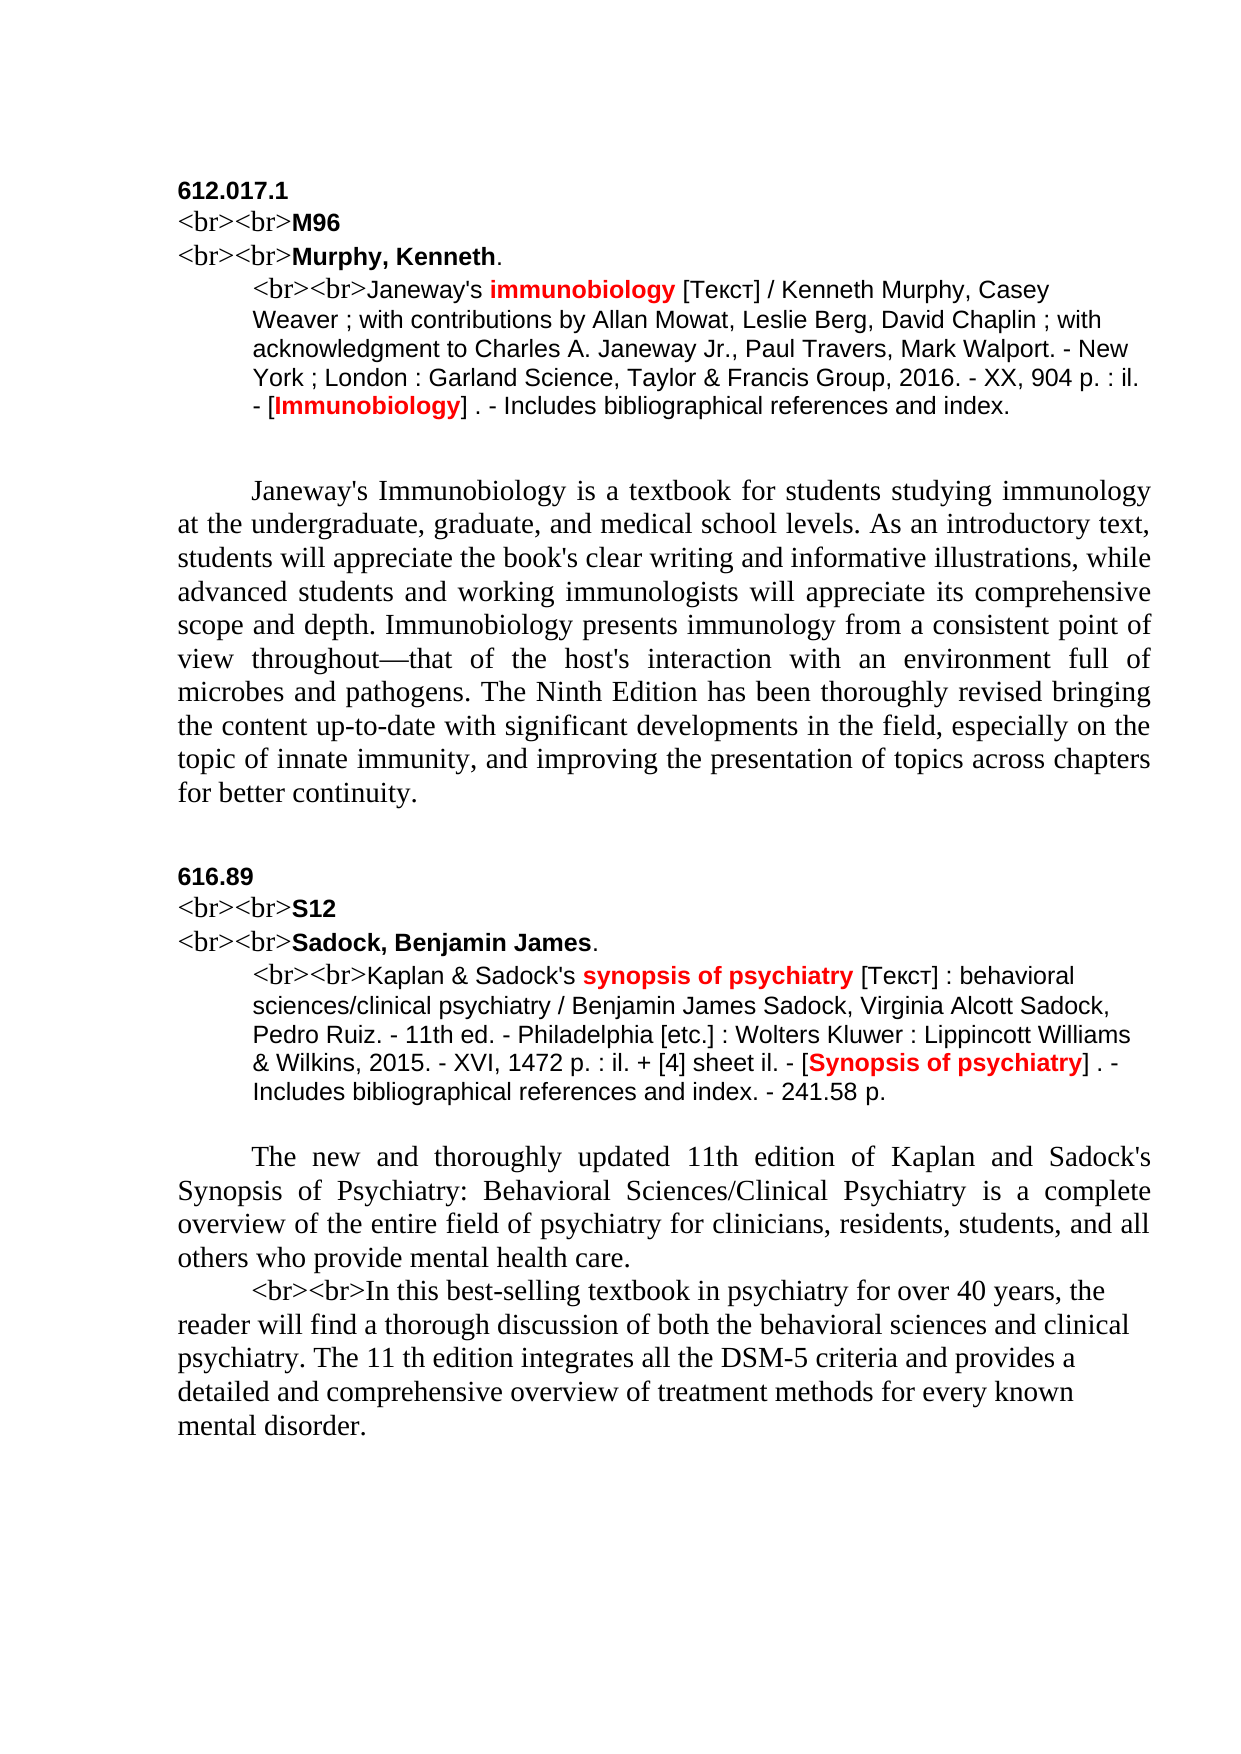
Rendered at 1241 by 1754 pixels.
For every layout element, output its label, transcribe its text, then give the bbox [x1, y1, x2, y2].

text <br><br>In this best-selling textbook in psychiatry for over 40 years, the reader will find a thorough discussion of both the behavioral sciences and clinical psychiatry. The 11 th edition integrates all the DSM-5 criteria and provides a detailed and comprehensive overview of treatment methods for every known mental disorder. [177, 1273, 1152, 1441]
text 612.017.1 <br><br>M96 <br><br>Murphy, Kenneth. [177, 176, 1152, 271]
text <br><br>Kaplan & Sadock's synopsis of psychiatry [Текст] : behavioral sciences/clinical psychiatry / Benjamin James Sadock, Virginia Alcott Sadock, Pedro Ruiz. - 11th ed. - Philadelphia [etc.] : Wolters Kluwer : Lippincott Williams & Wilkins, 2015. - XVI, 1472 p. : il. + [4] sheet il. - [Synopsis of psychiatry] . - Includes bibliographical references and index. - 241.58 р. [252, 957, 1152, 1106]
text <br><br>Janeway's immunobiology [Текст] / Kenneth Murphy, Casey Weaver ; with contributions by Allan Mowat, Leslie Berg, David Chaplin ; with acknowledgment to Charles A. Janeway Jr., Paul Travers, Mark Walport. - New York ; London : Garland Science, Taylor & Francis Group, 2016. - XX, 904 p. : il. - [Immunobiology] . - Includes bibliographical references and index. [252, 271, 1152, 420]
text 616.89 <br><br>S12 <br><br>Sadock, Benjamin James. [177, 861, 1152, 957]
text The new and thoroughly updated 11th edition of Kaplan and Sadock's Synopsis of Psychiatry: Behavioral Sciences/Clinical Psychiatry is a complete overview of the entire field of psychiatry for clinicians, residents, students, and all others who provide mental health care. [177, 1139, 1152, 1273]
text Janeway's Immunobiology is a textbook for students studying immunology at the undergraduate, graduate, and medical school levels. As an introductory text, students will appreciate the book's clear writing and informative illustrations, while advanced students and working immunologists will appreciate its comprehensive scope and depth. Immunobiology presents immunology from a consistent point of view throughout—that of the host's interaction with an environment full of microbes and pathogens. The Ninth Edition has been thoroughly revised bringing the content up-to-date with significant developments in the field, especially on the topic of innate immunity, and improving the presentation of topics across chapters for better continuity. [177, 473, 1152, 808]
